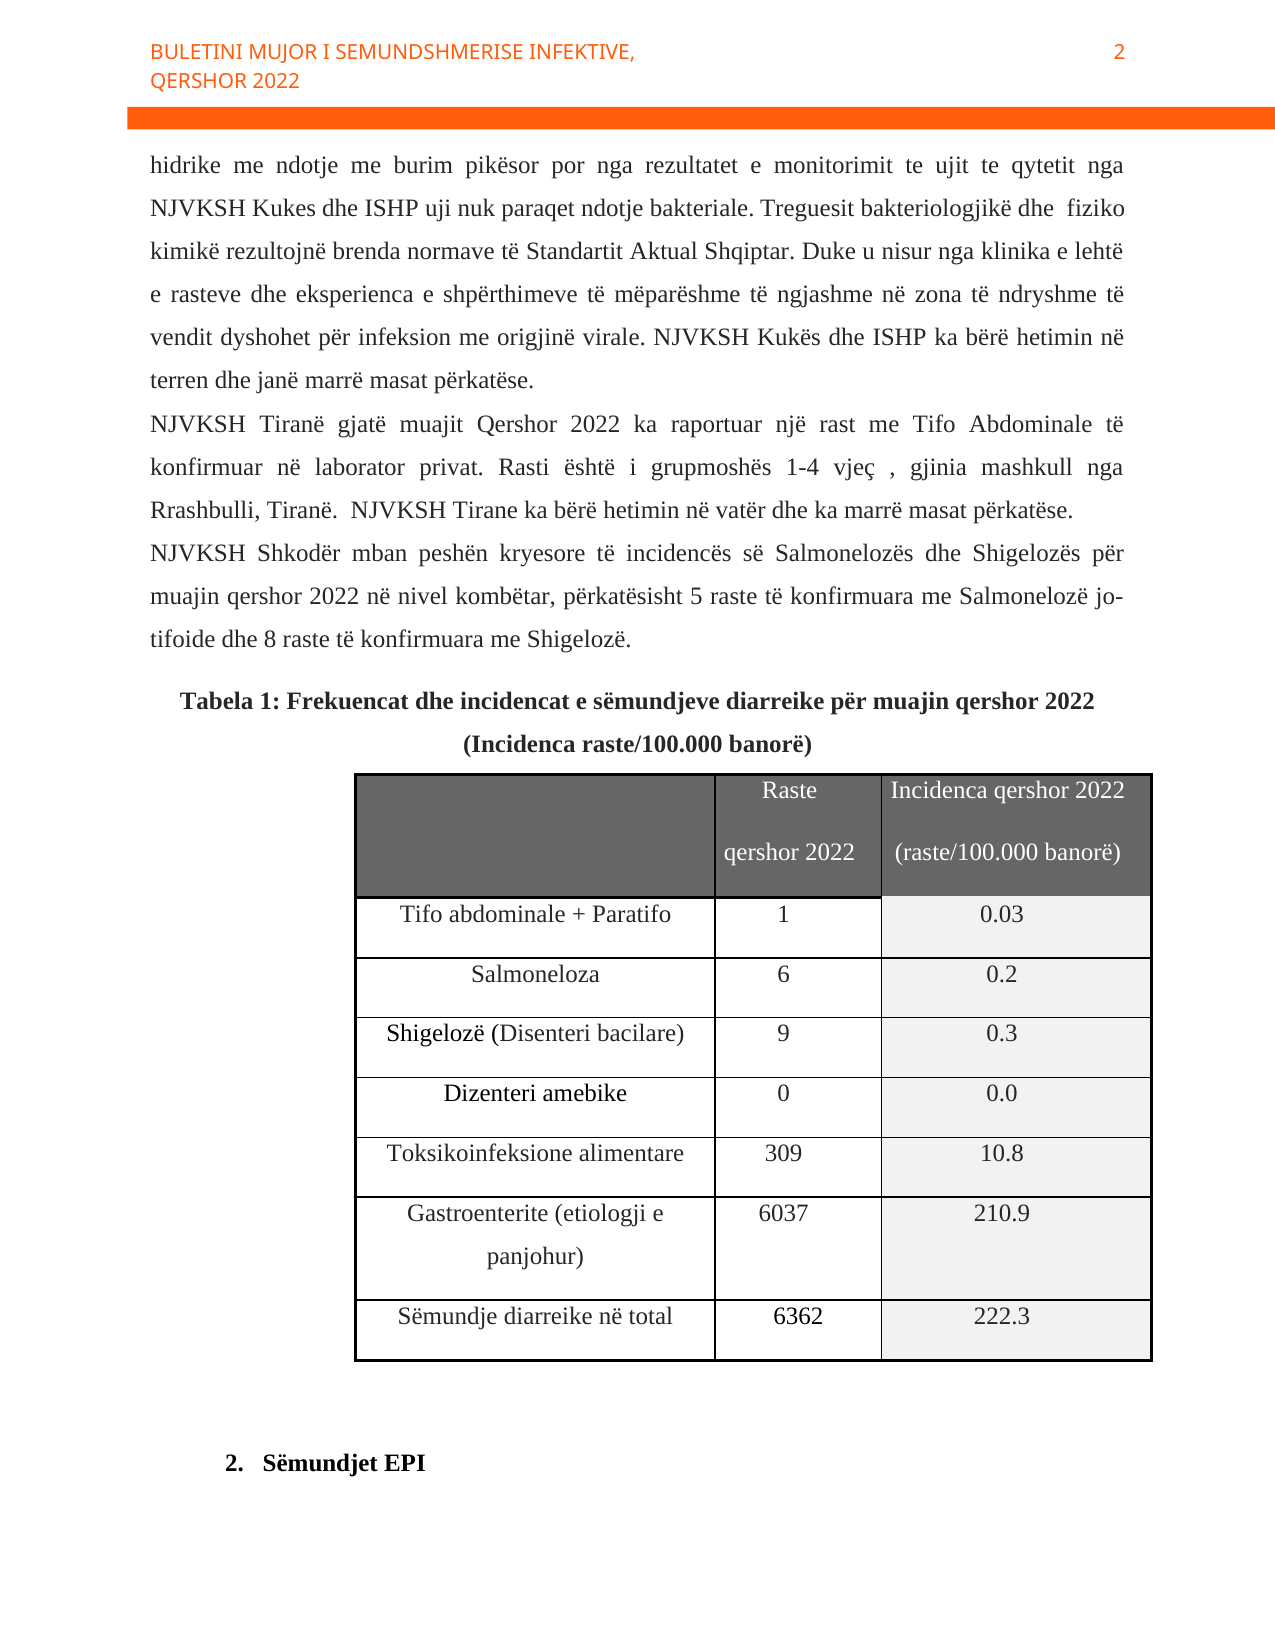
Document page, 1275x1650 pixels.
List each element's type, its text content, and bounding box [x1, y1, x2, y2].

table_cell 9 [716, 1018, 881, 1077]
table_header Incidenca qershor 2022 (raste/100.000 banorë) [882, 776, 1150, 896]
list Sëmundjet EPI [225, 1448, 1125, 1477]
table_cell Shigelozë (Disenteri bacilare) [357, 1018, 714, 1077]
table_cell Tifo abdominale + Paratifo [357, 899, 714, 957]
table_cell 210.9 [882, 1198, 1150, 1299]
table_cell 6 [716, 959, 881, 1017]
table_cell 222.3 [882, 1301, 1150, 1359]
table_header [357, 776, 714, 896]
text NJVKSH Tiranë gjatë muajit Qershor 2022 ka raportuar një rast me Tifo Abdominale të konfirmuar në laborator privat. Rasti është i grupmoshës 1-4 vjeç , gjinia mashkull nga Rrashbulli, Tiranë. NJVKSH Tirane ka bërë hetimin në vatër dhe ka marrë masat përkatëse. [150, 409, 1125, 524]
table_cell Gastroenterite (etiologji e panjohur) [357, 1198, 714, 1299]
table_cell Sëmundje diarreike në total [357, 1301, 714, 1359]
table_cell 0.0 [882, 1078, 1150, 1136]
text NJVKSH Shkodër mban peshën kryesore të incidencës së Salmonelozës dhe Shigelozës për muajin qershor 2022 në nivel kombëtar, përkatësisht 5 raste të konfirmuara me Salmonelozë jo-tifoide dhe 8 raste të konfirmuara me Shigelozë. [150, 538, 1125, 653]
table_cell 0.3 [882, 1018, 1150, 1077]
text hidrike me ndotje me burim pikësor por nga rezultatet e monitorimit te ujit te qytetit nga NJVKSH Kukes dhe ISHP uji nuk paraqet ndotje bakteriale. Treguesit bakteriologjikë dhe fiziko kimikë rezultojnë brenda normave të Standartit Aktual Shqiptar. Duke u nisur nga klinika e lehtë e rasteve dhe eksperienca e shpërthimeve të mëparëshme të ngjashme në zona të ndryshme të vendit dyshohet për infeksion me origjinë virale. NJVKSH Kukës dhe ISHP ka bërë hetimin në terren dhe janë marrë masat përkatëse. [150, 150, 1125, 394]
table_cell 0.03 [882, 896, 1150, 957]
text Tabela 1: Frekuencat dhe incidencat e sëmundjeve diarreike për muajin qershor 2022 [150, 686, 1125, 715]
table_header Raste qershor 2022 [716, 776, 881, 896]
table_cell 6362 [716, 1301, 881, 1359]
table_cell Dizenteri amebike [357, 1078, 714, 1136]
table_cell 6037 [716, 1198, 881, 1299]
table_cell 0 [716, 1078, 881, 1136]
table_cell 0.2 [882, 959, 1150, 1017]
table_cell 10.8 [882, 1138, 1150, 1196]
table_cell Toksikoinfeksione alimentare [357, 1138, 714, 1196]
table_cell 1 [716, 899, 881, 957]
table_cell 309 [716, 1138, 881, 1196]
text (Incidenca raste/100.000 banorë) [150, 729, 1125, 758]
table_cell Salmoneloza [357, 959, 714, 1017]
